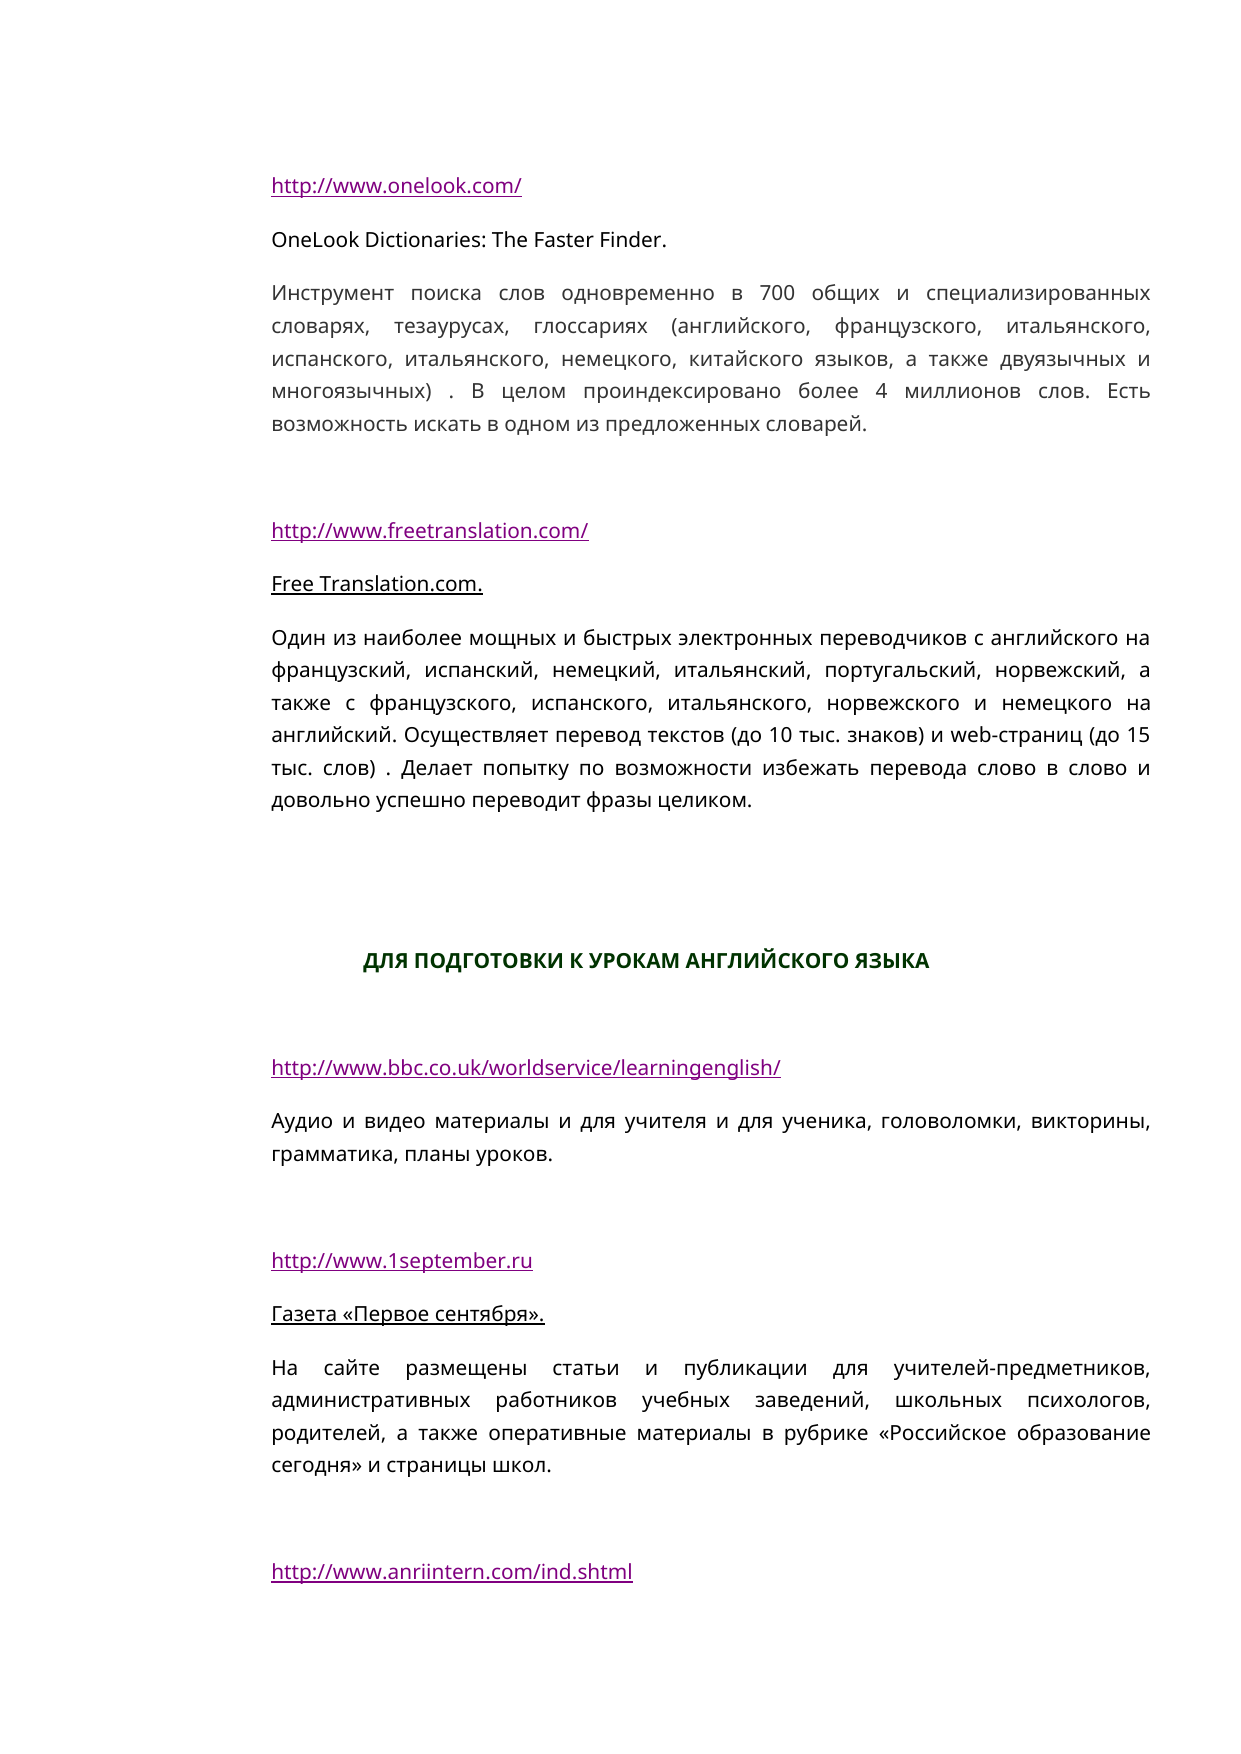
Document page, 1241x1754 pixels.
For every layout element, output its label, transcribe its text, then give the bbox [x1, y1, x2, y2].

text http://www.bbc.co.uk/worldservice/learningenglish/ [271, 1053, 1152, 1081]
text ДЛЯ ПОДГОТОВКИ К УРОКАМ АНГЛИЙСКОГО ЯЗЫКА [271, 946, 1152, 974]
text http://www.onelook.com/ [271, 172, 1152, 200]
text http://www.anriintern.com/ind.shtml [271, 1557, 1152, 1586]
text Газета «Первое сентября». [271, 1299, 1152, 1328]
text http://www.freetranslation.com/ [271, 516, 1152, 544]
text На сайте размещены статьи и публикации для учителей-предметников, административных работников учебных заведений, школьных психологов, родителей, а также оперативные материалы в рубрике «Российское образование сегодня» и страницы школ. [271, 1353, 1152, 1479]
text Free Translation.com. [271, 569, 1152, 598]
text OneLook Dictionaries: The Faster Finder. [271, 225, 1152, 253]
text http://www.1september.ru [271, 1246, 1152, 1274]
text Инструмент поиска слов одновременно в 700 общих и специализированных словарях, тезаурусах, глоссариях (английского, французского, итальянского, испанского, итальянского, немецкого, китайского языков, а также двуязычных и многоязычных) . В целом проиндексировано более 4 миллионов слов. Есть возможность искать в одном из предложенных словарей. [271, 278, 1152, 437]
text Аудио и видео материалы и для учителя и для ученика, головоломки, викторины, грамматика, планы уроков. [271, 1106, 1152, 1167]
text Один из наиболее мощных и быстрых электронных переводчиков с английского на французский, испанский, немецкий, итальянский, португальский, норвежский, а также с французского, испанского, итальянского, норвежского и немецкого на английский. Осуществляет перевод текстов (до 10 тыс. знаков) и web-страниц (до 15 тыс. слов) . Делает попытку по возможности избежать перевода слово в слово и довольно успешно переводит фразы целиком. [271, 623, 1152, 814]
